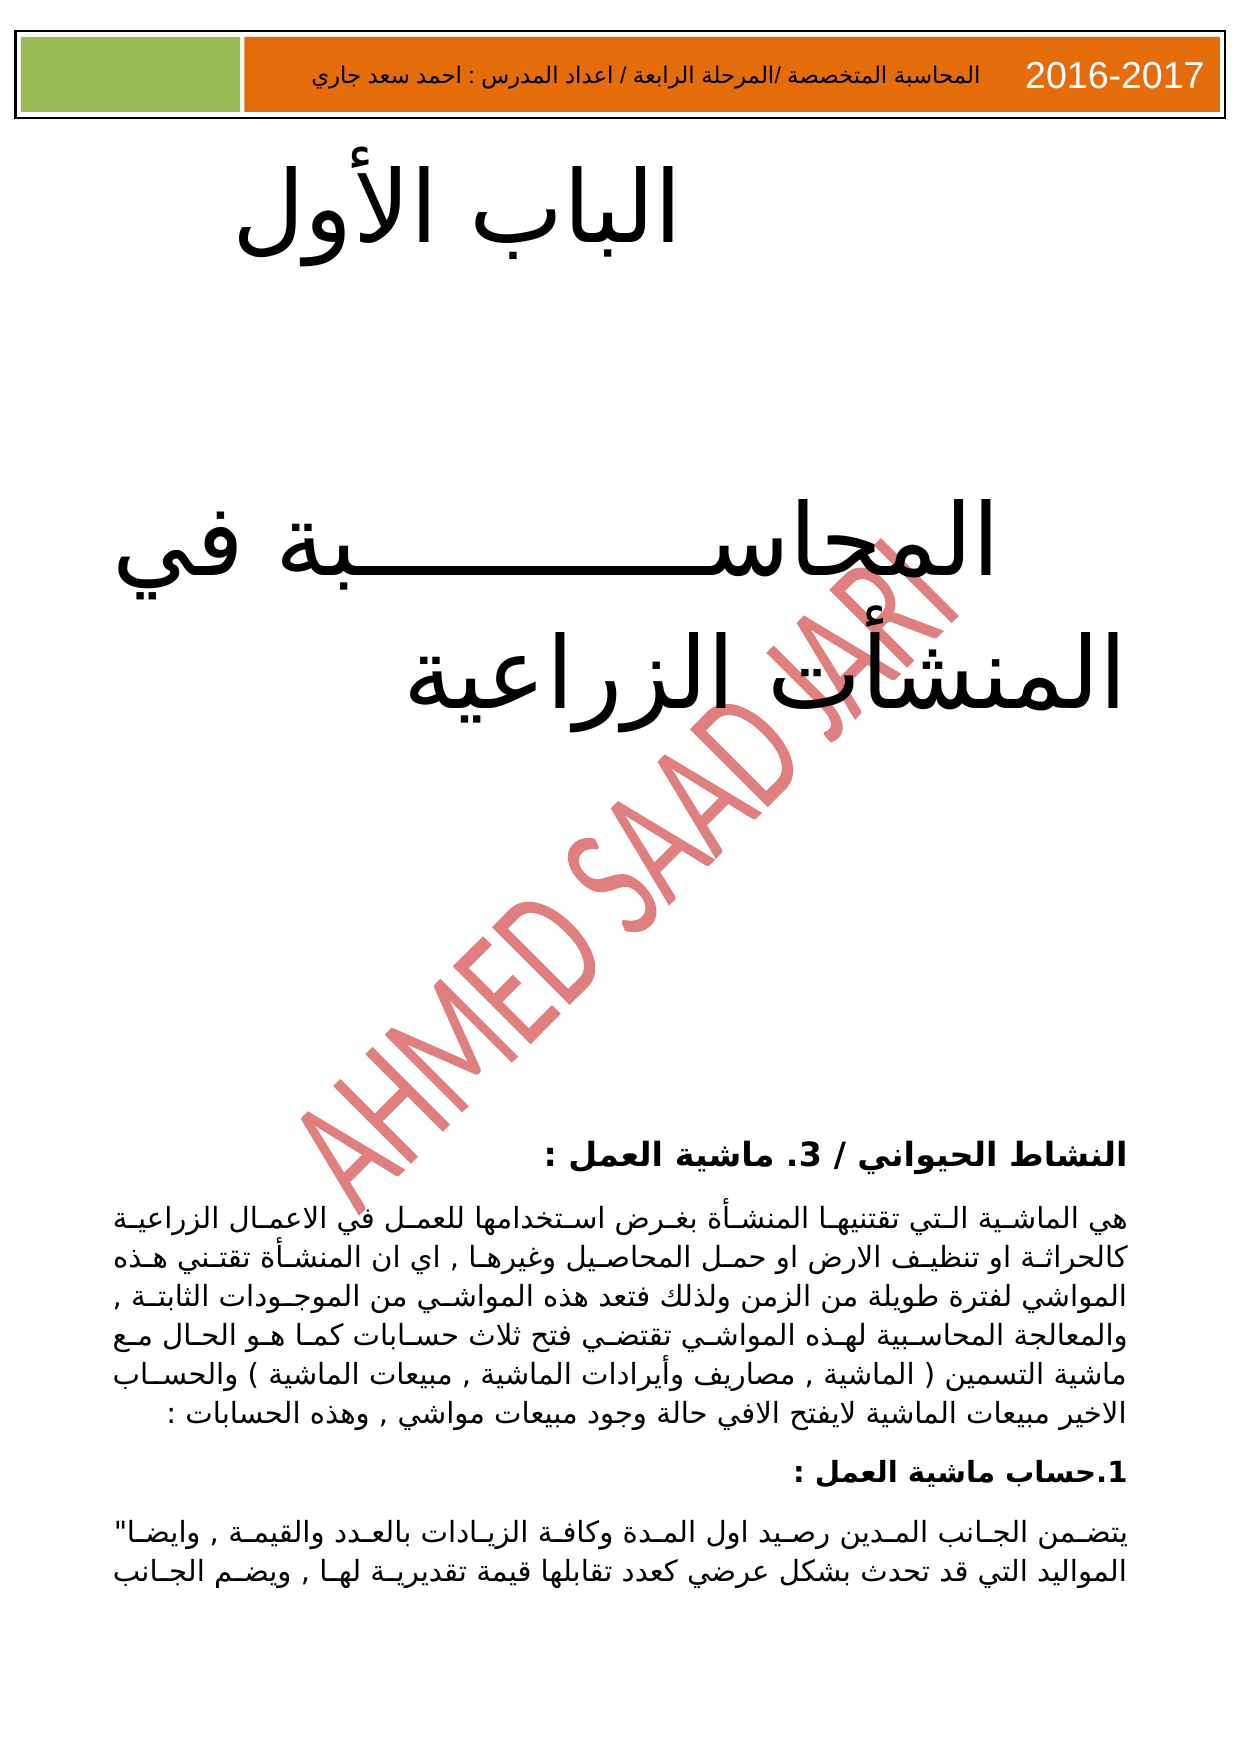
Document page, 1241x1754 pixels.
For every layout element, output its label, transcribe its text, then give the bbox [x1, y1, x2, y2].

text 1.حساب ماشية العمل : [112, 1456, 1128, 1490]
text النشاط الحيواني / 3. ماشية العمل : [112, 1136, 1128, 1175]
text هي الماشية التي تقتنيها المنشأة بغرض استخدامها للعمل في الاعمال الزراعية كالحراثة او تنظيف الارض او حمل المحاصيل وغيرها , اي ان المنشأة تقتني هذه المواشي لفترة طويلة من الزمن ولذلك فتعد هذه المواشي من الموجودات الثابتة , والمعالجة المحاسبية لهذه المواشي تقتضي فتح ثلاث حسابات كما هو الحال مع ماشية التسمين ( الماشية , مصاريف وأيرادات الماشية , مبيعات الماشية ) والحساب الاخير مبيعات الماشية لايفتح الافي حالة وجود مبيعات مواشي , وهذه الحسابات : [112, 1201, 1128, 1430]
text الباب الأول [112, 150, 1128, 266]
text المحاسبة في المنشأت الزراعية [112, 482, 1128, 732]
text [112, 1516, 1128, 1588]
